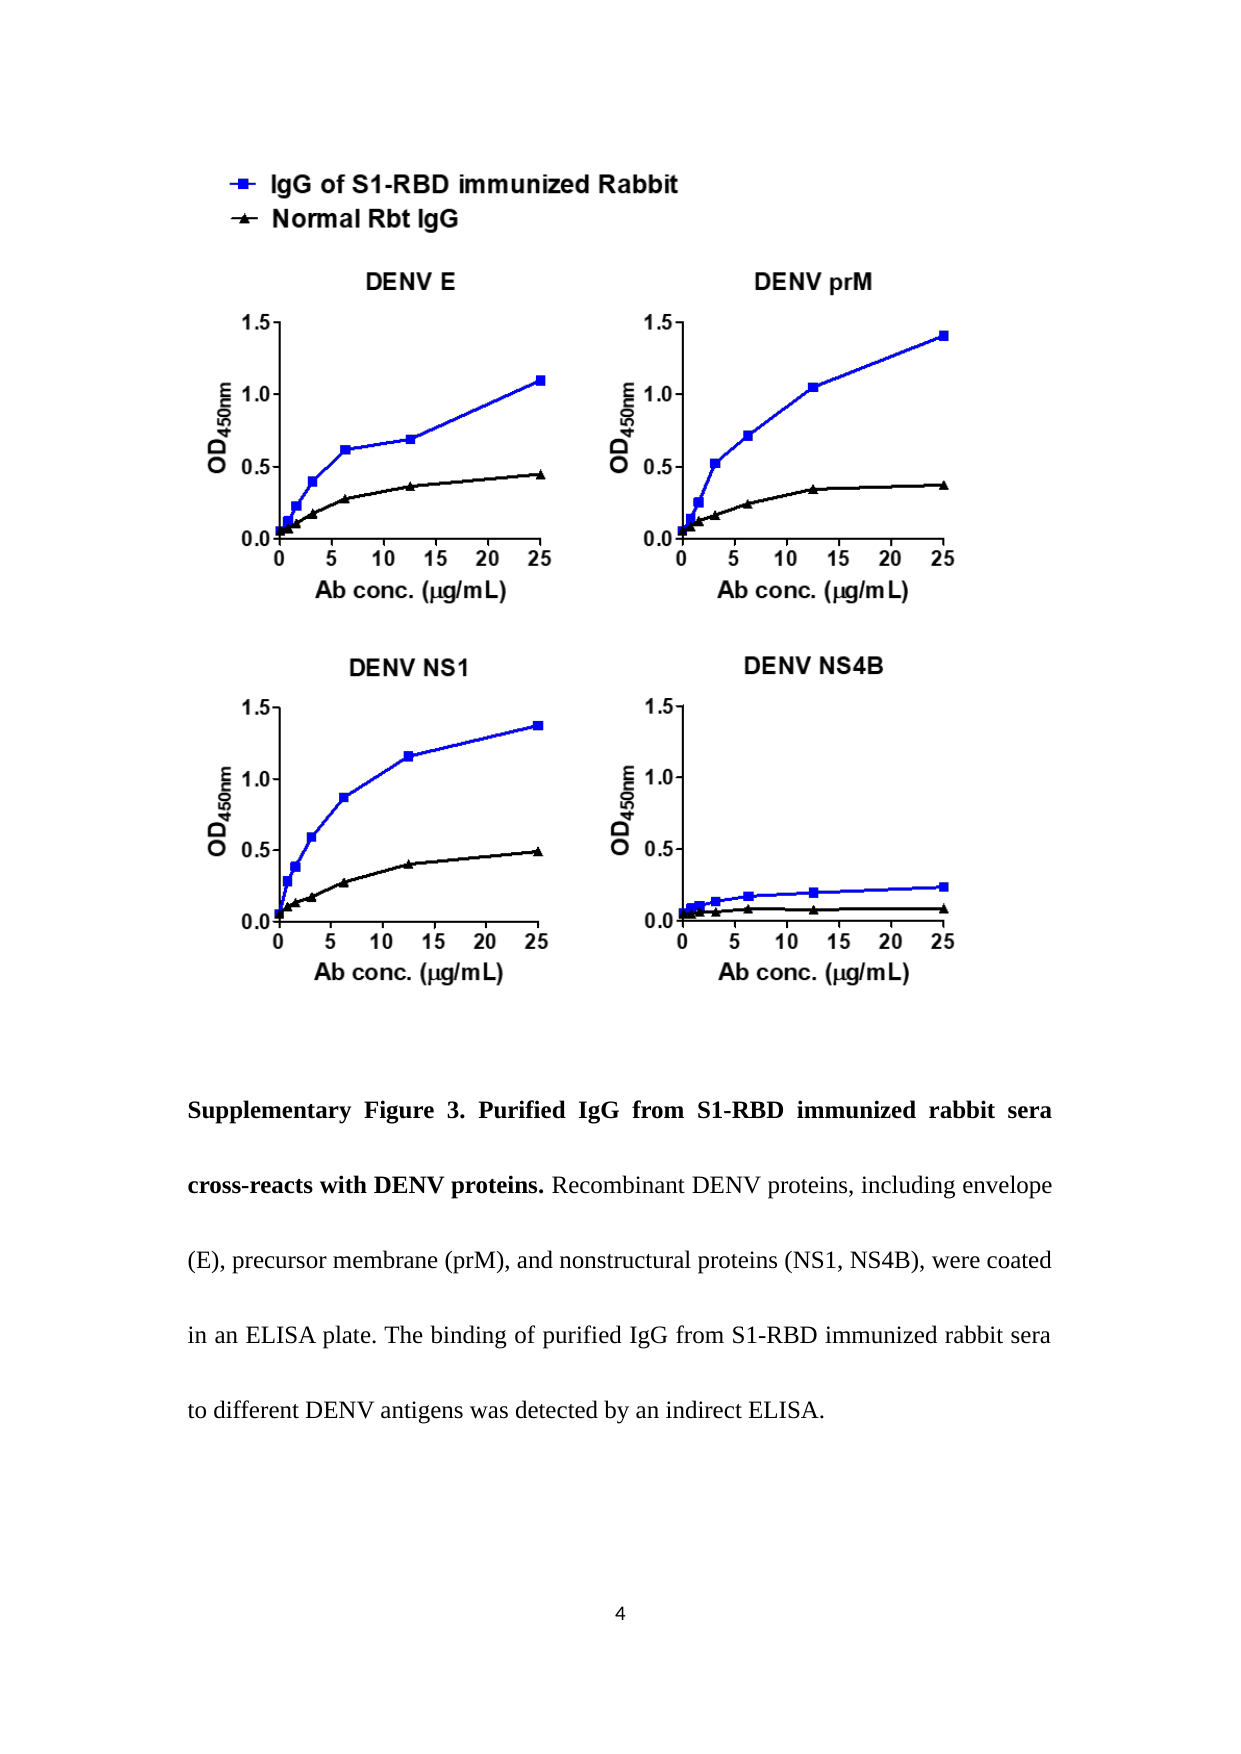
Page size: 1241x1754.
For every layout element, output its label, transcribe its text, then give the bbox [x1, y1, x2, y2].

picture [187, 162, 1010, 1002]
text Supplementary Figure 3. Purified IgG from S1-RBD immunized rabbit sera cross-reacts with DENV proteins. Recombinant DENV proteins, including envelope (E), precursor membrane (prM), and nonstructural proteins (NS1, NS4B), were coated in an ELISA plate. The binding of purified IgG from S1-RBD immunized rabbit sera to different DENV antigens was detected by an indirect ELISA. [187, 1091, 1053, 1429]
